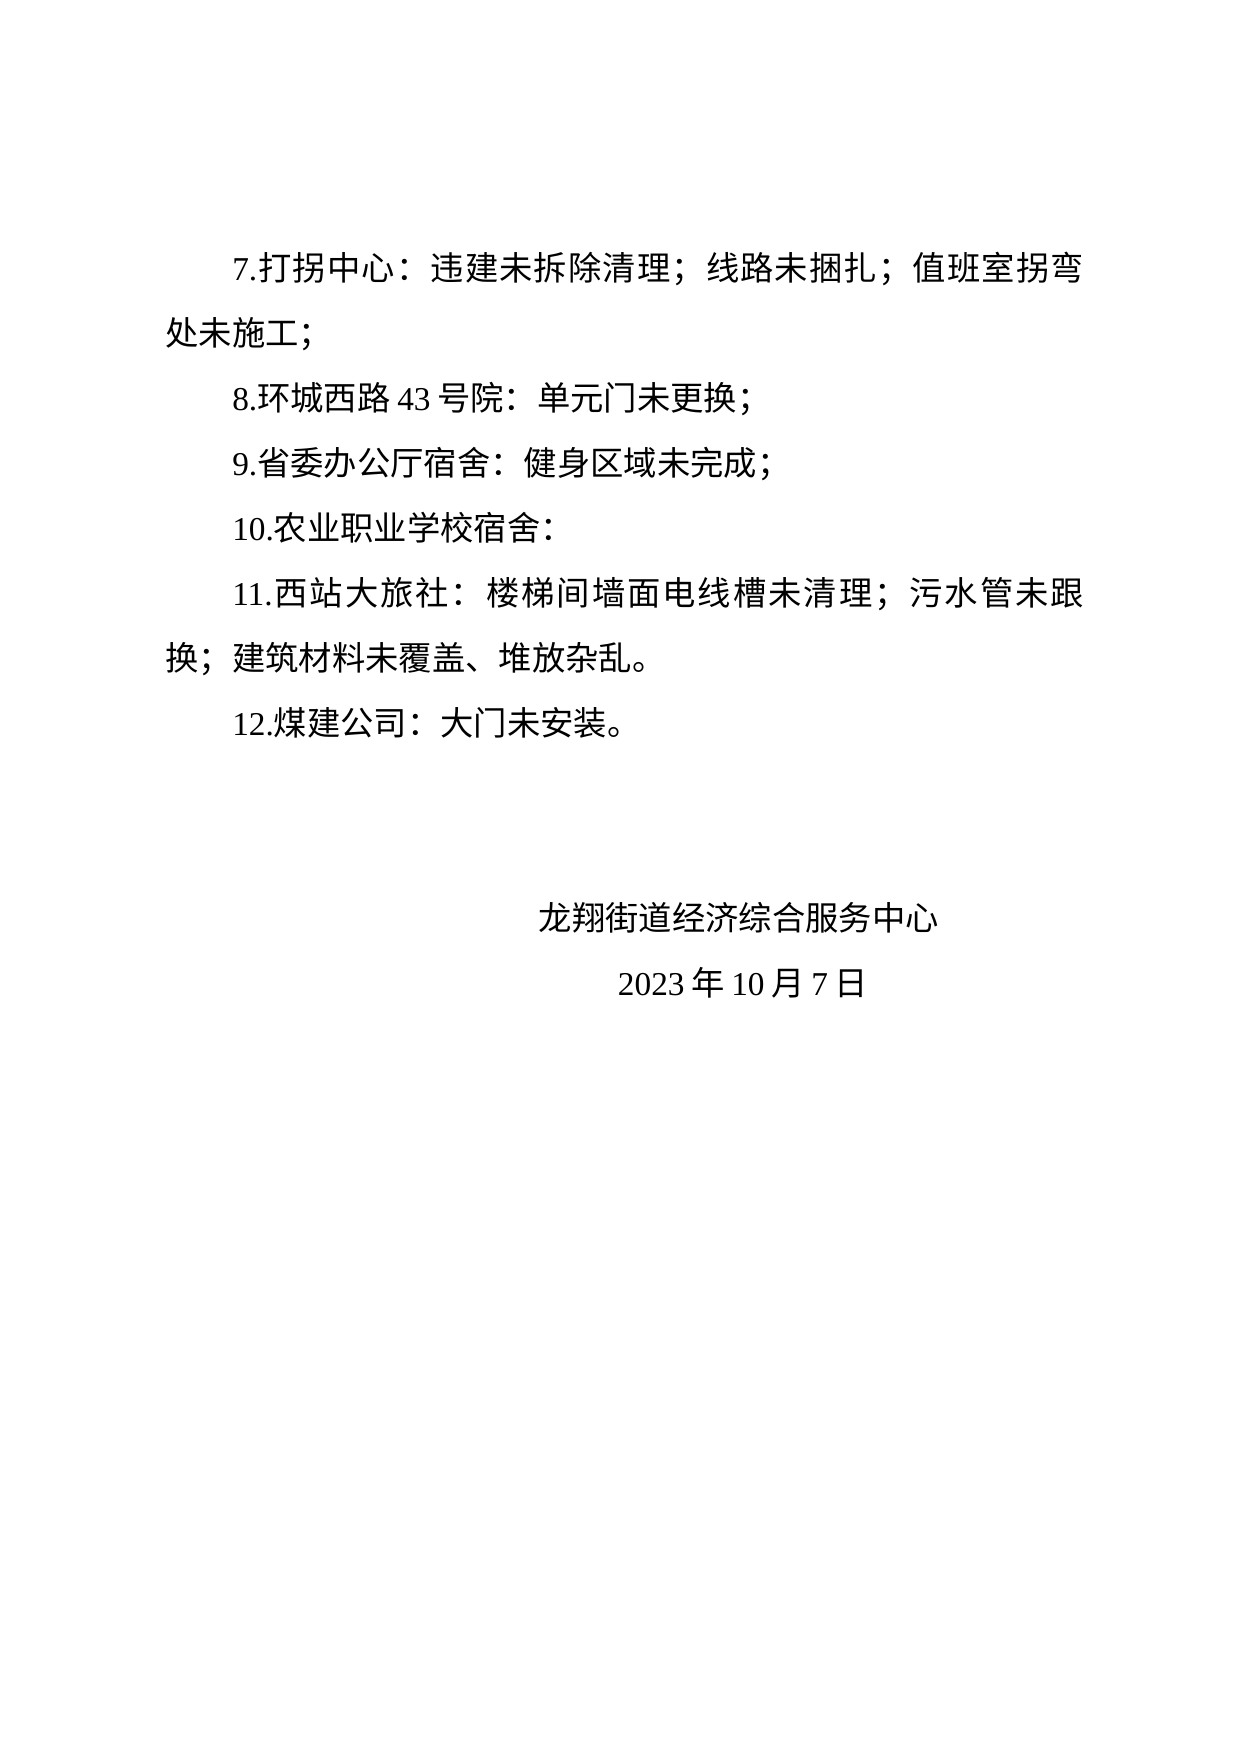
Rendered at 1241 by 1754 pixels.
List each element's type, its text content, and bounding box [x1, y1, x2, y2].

list 11.西站大旅社：楼梯间墙面电线槽未清理；污水管未跟换；建筑材料未覆盖、堆放杂乱。 [165, 558, 1087, 688]
list 10.农业职业学校宿舍： [165, 493, 1087, 558]
list 2023年10月7日 [165, 948, 1087, 1013]
list 龙翔街道经济综合服务中心 [165, 883, 1087, 948]
list 12.煤建公司：大门未安装。 [165, 688, 1087, 753]
list 8.环城西路43号院：单元门未更换； [165, 363, 1087, 428]
list 7.打拐中心：违建未拆除清理；线路未捆扎；值班室拐弯处未施工； [165, 233, 1087, 363]
list 9.省委办公厅宿舍：健身区域未完成； [165, 428, 1087, 493]
